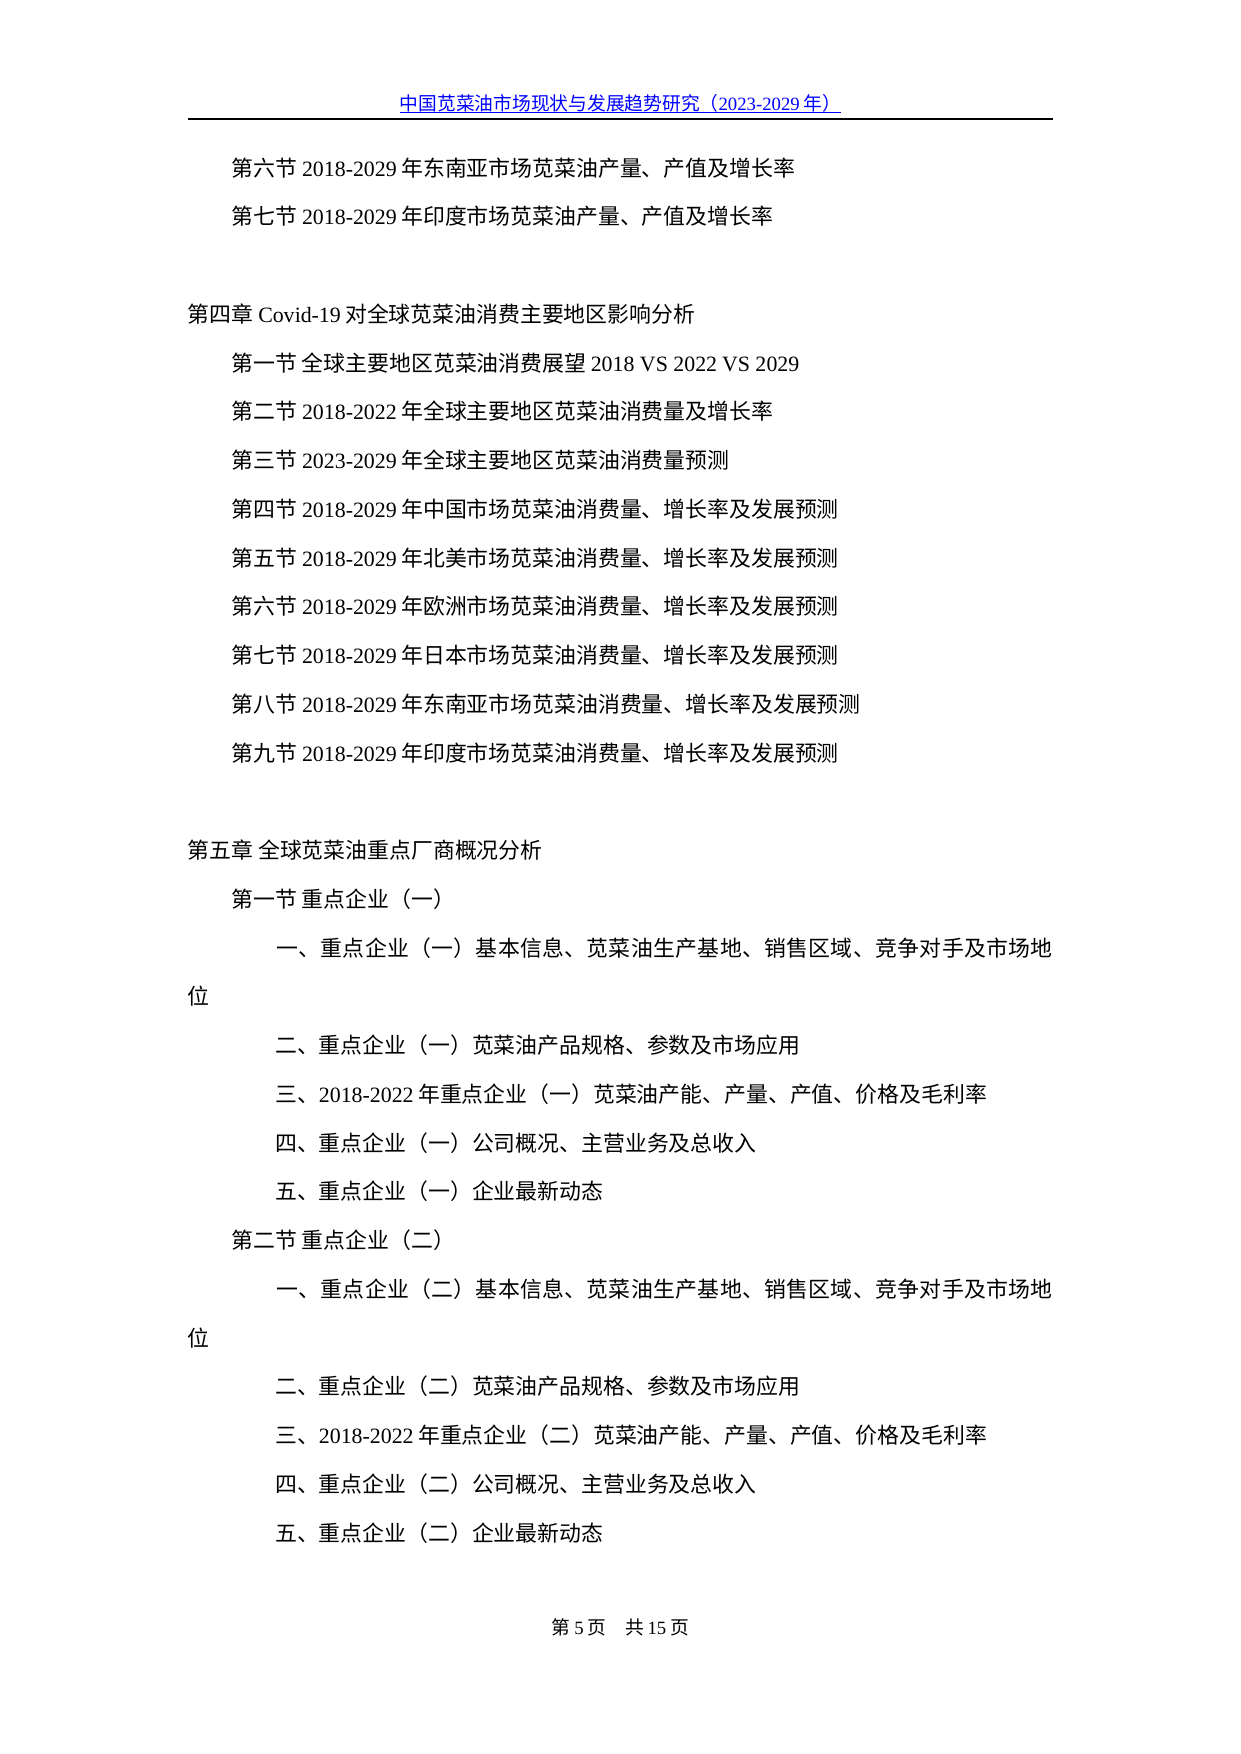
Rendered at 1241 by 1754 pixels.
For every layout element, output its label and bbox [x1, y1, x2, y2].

text [187, 150, 1053, 1548]
